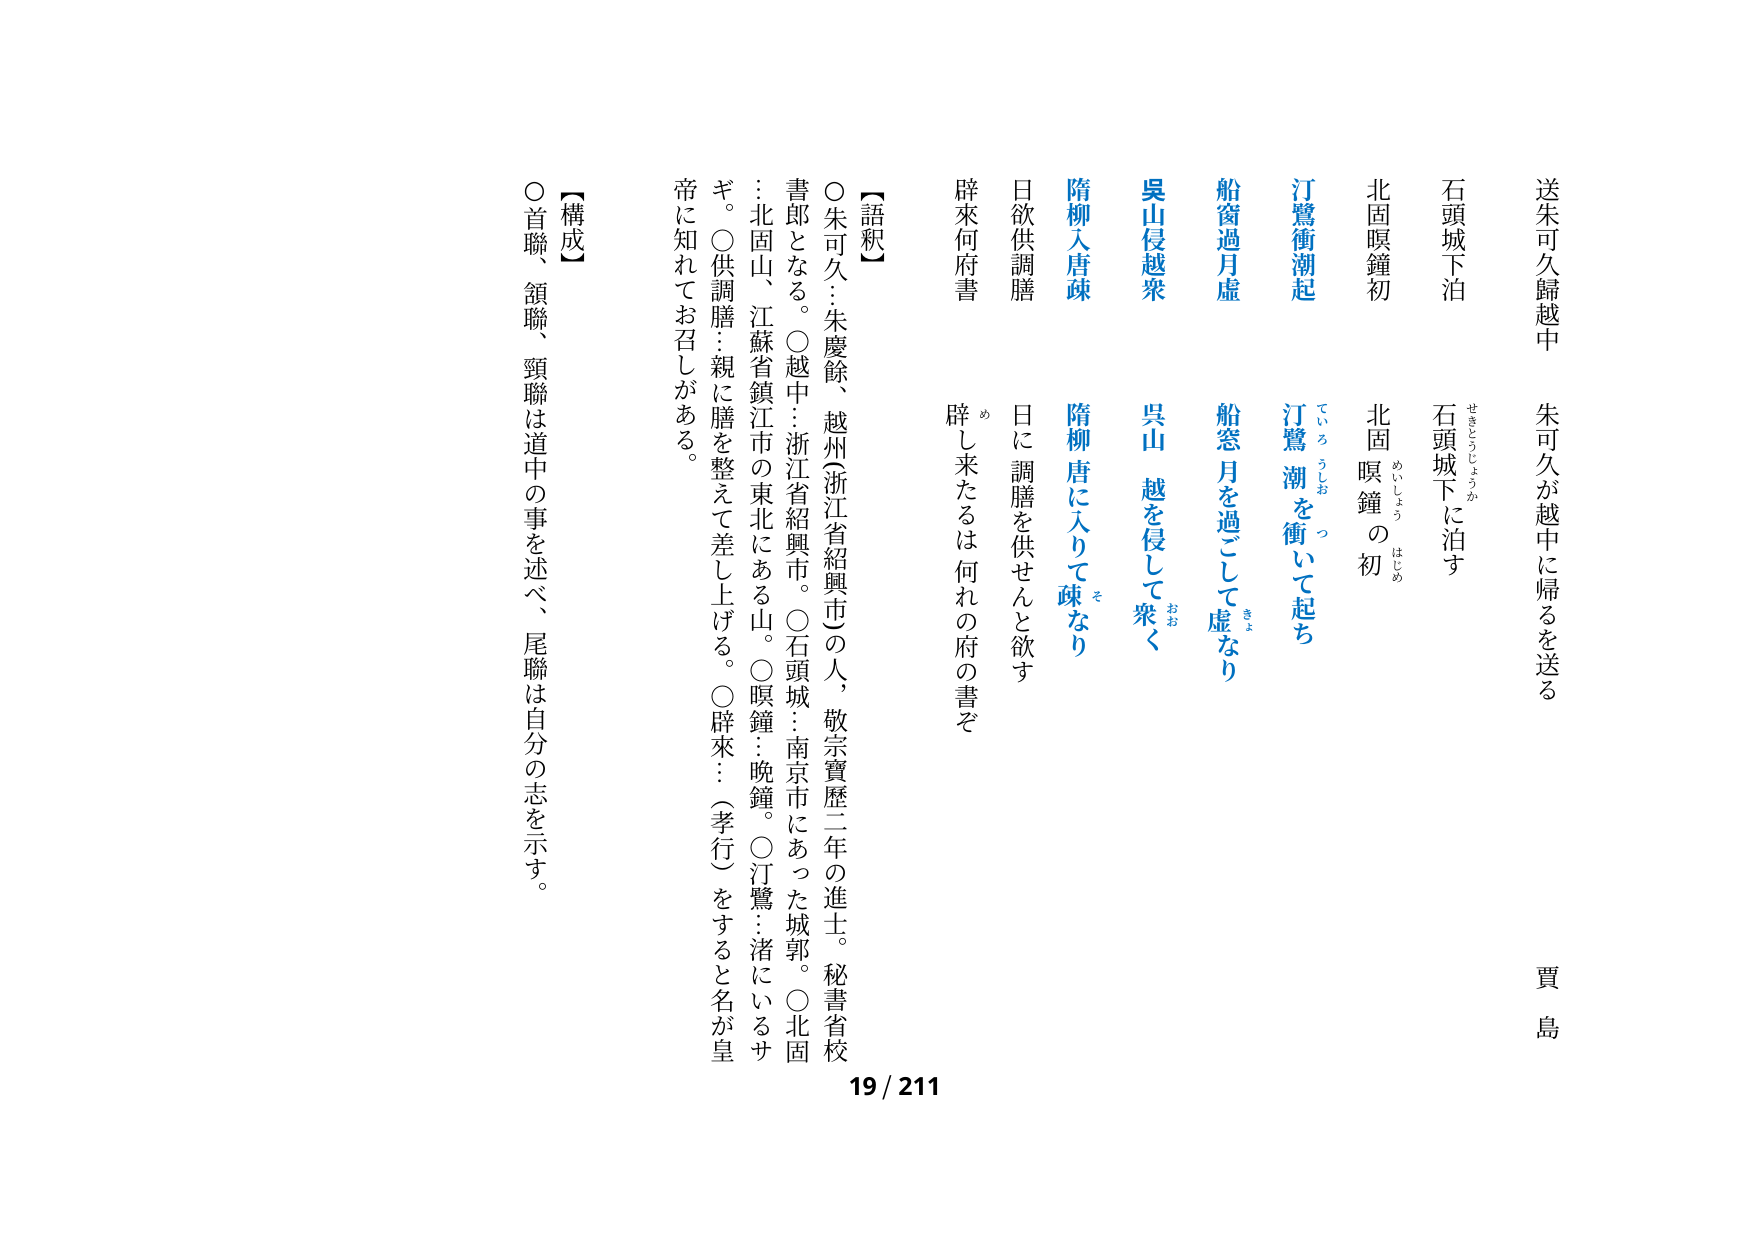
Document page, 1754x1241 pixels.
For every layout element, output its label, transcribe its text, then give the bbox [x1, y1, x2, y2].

text ○朱可久…朱慶餘、越州(浙江省紹興市)の人，敬宗寶歷二年の進士。秘書省校書郎となる。○越中…浙江省紹興市。○石頭城…南京市にあった城郭。○北固…北固山、江蘇省鎮江市の東北にある山。○暝鐘…晩鐘。○汀鷺…渚にいるサギ。○供調膳…親に膳を整えて差し上げる。○辟來…（孝行）をすると名が皇帝に知れてお召しがある。 [667, 177, 854, 1063]
text 汀鷺衝潮起 をいて起ち [1267, 177, 1342, 1063]
text 隋柳入唐疎 隋柳 唐に入りてなり [1042, 177, 1117, 1063]
text 【構成】 [554, 177, 592, 1063]
text 石頭城下泊 に泊す [1417, 177, 1492, 1063]
text 船窗過月虛 船窓 月を過ごしてなり [1192, 177, 1267, 1063]
text ○首聯、頷聯、頸聯は道中の事を述べ、尾聯は自分の志を示す。 [517, 177, 554, 1063]
text 送朱可久歸越中 朱可久が越中に帰るを送る 賈 島 [1529, 177, 1567, 1063]
text 【語釈】 [854, 177, 892, 1063]
text 日欲供調膳 日に 調膳を供せんと欲す [1004, 177, 1042, 1063]
text 吳山侵越衆 呉山 越を侵してく [1117, 177, 1192, 1063]
text 辟來何府書 し来たるは 何れの府の書ぞ [929, 177, 1004, 1063]
text 北固暝鐘初 北固 の [1342, 177, 1417, 1063]
